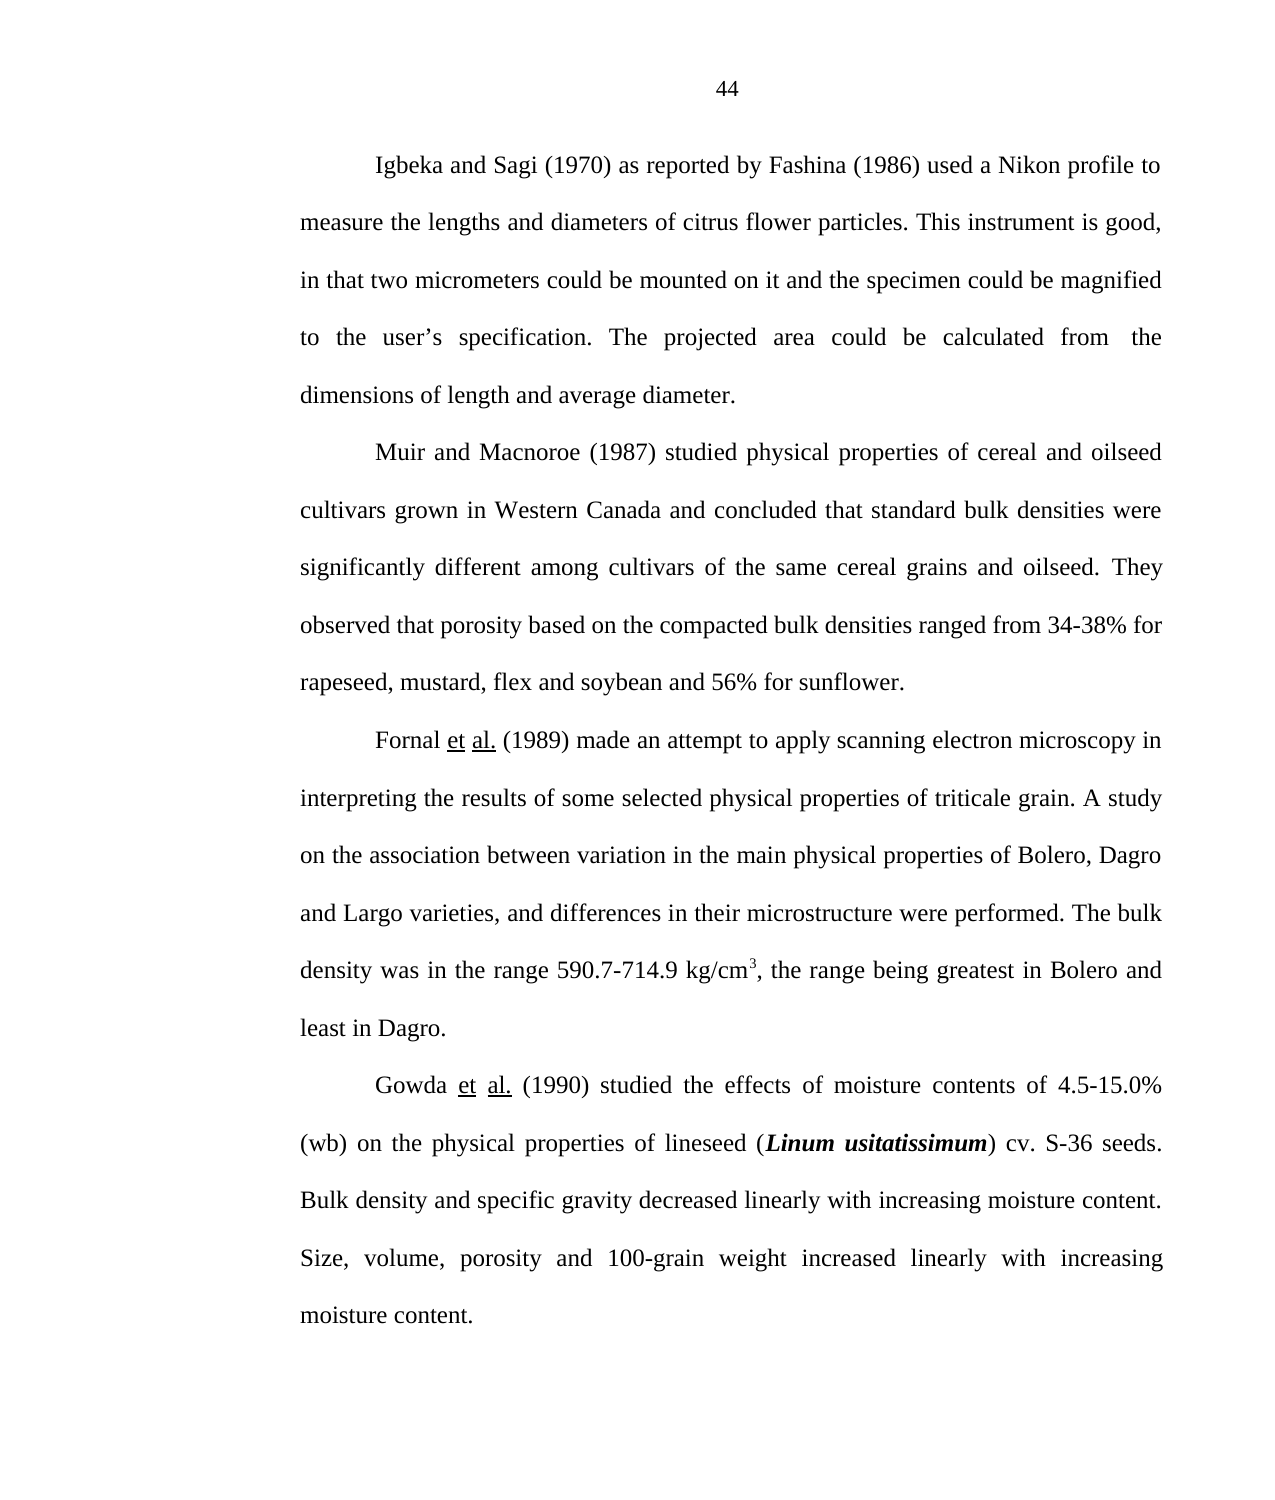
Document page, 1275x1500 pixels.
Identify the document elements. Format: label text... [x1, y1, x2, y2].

text Gowda et al. (1990) studied the effects of moisture contents of 4.5-15.0% [375, 1070, 1275, 1099]
text Fornal et al. (1989) made an attempt to apply scanning electron microscopy in [375, 725, 1275, 754]
text Muir and Macnoroe (1987) studied physical properties of cereal and oilseed cultivars grown in Western Canada and concluded that standard bulk densities were significantly different among cultivars of the same cereal grains and oilseed. They observed that porosity based on the compacted bulk densities ranged from 34-38% for rapeseed, mustard, flex and soybean and 56% for sunflower. [300, 437, 1163, 696]
text interpreting the results of some selected physical properties of triticale grain. A study on the association between variation in the main physical properties of Bolero, Dagro and Largo varieties, and differences in their microstructure were performed. The bulk density was in the range 590.7-714.9 kg/cm3, the range being greatest in Bolero and least in Dagro. [300, 783, 1163, 1041]
text (wb) on the physical properties of lineseed (Linum usitatissimum) cv. S-36 seeds. Bulk density and specific gravity decreased linearly with increasing moisture content. Size, volume, porosity and 100-grain weight increased linearly with increasing moisture content. [300, 1128, 1163, 1329]
text Igbeka and Sagi (1970) as reported by Fashina (1986) used a Nikon profile to measure the lengths and diameters of citrus flower particles. This instrument is good, in that two micrometers could be mounted on it and the specimen could be magnified to the user’s specification. The projected area could be calculated from the dimensions of length and average diameter. [300, 150, 1162, 409]
